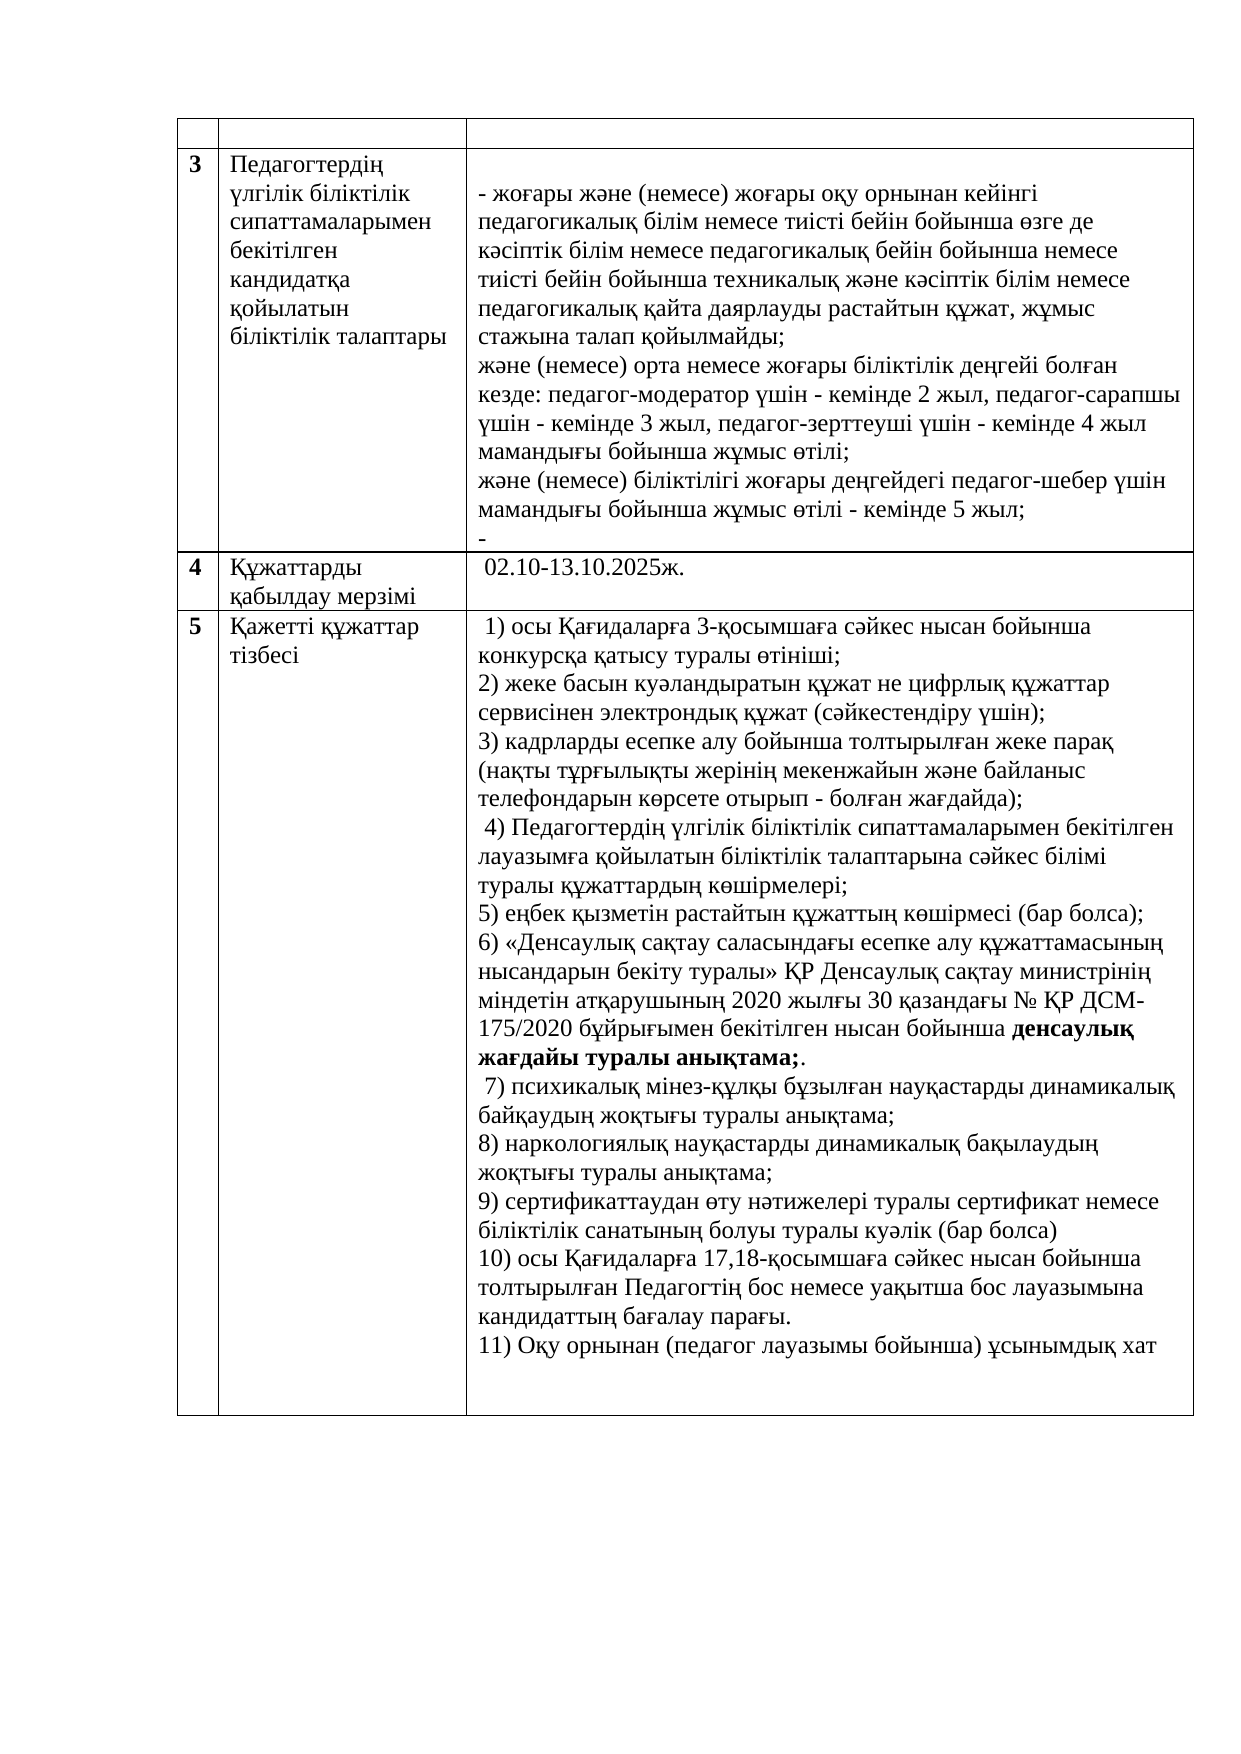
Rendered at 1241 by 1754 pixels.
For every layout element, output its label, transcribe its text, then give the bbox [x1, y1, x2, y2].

table_cell Құжаттарды қабылдау мерзімі [219, 553, 466, 610]
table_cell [467, 119, 1193, 148]
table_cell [219, 119, 466, 148]
table_cell 1) осы Қағидаларға 3-қосымшаға сәйкес нысан бойынша конкурсқа қатысу туралы өтініші; 2) жеке басын куәландыратын құжат не цифрлық құжаттар сервисінен электрондық құжат (сәйкестендіру үшін); 3) кадрларды есепке алу бойынша толтырылған жеке парақ (нақты тұрғылықты жерінің мекенжайын және байланыс телефондарын көрсете отырып - болған жағдайда); 4) Педагогтердің үлгілік біліктілік сипаттамаларымен бекітілген лауазымға қойылатын біліктілік талаптарына сәйкес білімі туралы құжаттардың көшірмелері; 5) еңбек қызметін растайтын құжаттың көшірмесі (бар болса); 6) «Денсаулық сақтау саласындағы есепке алу құжаттамасының нысандарын бекіту туралы» ҚР Денсаулық сақтау министрінің міндетін атқарушының 2020 жылғы 30 қазандағы № ҚР ДСМ-175/2020 бұйрығымен бекітілген нысан бойынша денсаулық жағдайы туралы анықтама;. 7) психикалық мінез-құлқы бұзылған науқастарды динамикалық байқаудың жоқтығы туралы анықтама; 8) наркологиялық науқастарды динамикалық бақылаудың жоқтығы туралы анықтама; 9) сертификаттаудан өту нәтижелері туралы сертификат немесе біліктілік санатының болуы туралы куәлік (бар болса) 10) осы Қағидаларға 17,18-қосымшаға сәйкес нысан бойынша толтырылған Педагогтің бос немесе уақытша бос лауазымына кандидаттың бағалау парағы. 11) Оқу орнынан (педагог лауазымы бойынша) ұсынымдық хат [467, 611, 1193, 1415]
table_cell 3 [178, 149, 218, 551]
table_cell Педагогтердің үлгілік біліктілік сипаттамаларымен бекітілген кандидатқа қойылатын біліктілік талаптары [219, 149, 466, 551]
table_cell - жоғары және (немесе) жоғары оқу орнынан кейінгі педагогикалық білім немесе тиісті бейін бойынша өзге де кәсіптік білім немесе педагогикалық бейін бойынша немесе тиісті бейін бойынша техникалық және кәсіптік білім немесе педагогикалық қайта даярлауды растайтын құжат, жұмыс стажына талап қойылмайды; және (немесе) орта немесе жоғары біліктілік деңгейі болған кезде: педагог-модератор үшін - кемінде 2 жыл, педагог-сарапшы үшін - кемінде 3 жыл, педагог-зерттеуші үшін - кемінде 4 жыл мамандығы бойынша жұмыс өтілі; және (немесе) біліктілігі жоғары деңгейдегі педагог-шебер үшін мамандығы бойынша жұмыс өтілі - кемінде 5 жыл; - [467, 149, 1193, 551]
table_cell 4 [178, 553, 218, 610]
table_cell Қажетті құжаттар тізбесі [219, 611, 466, 1415]
table_cell 02.10-13.10.2025ж. [467, 553, 1193, 610]
table_cell 5 [178, 611, 218, 1415]
